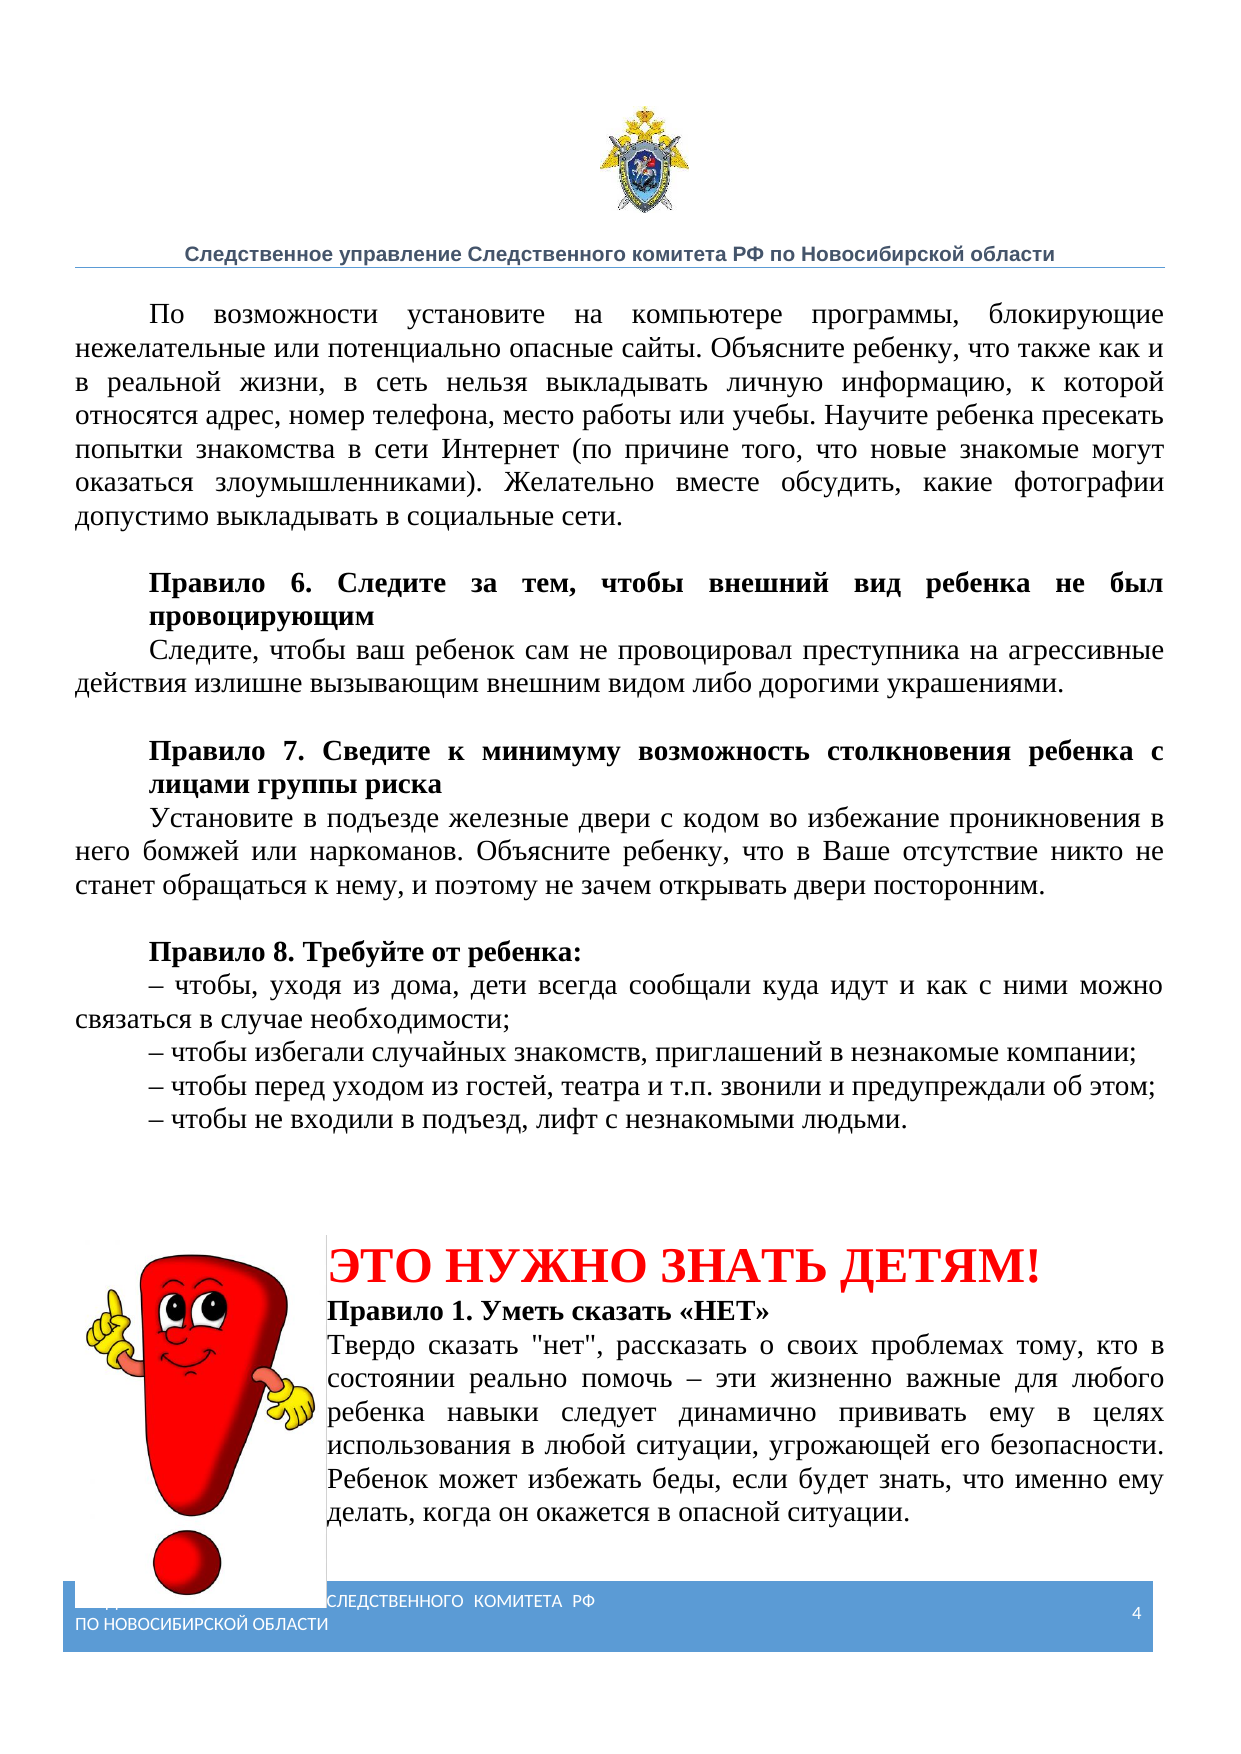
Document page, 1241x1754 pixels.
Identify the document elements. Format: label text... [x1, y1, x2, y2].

picture [75, 1235, 327, 1608]
text – чтобы избегали случайных знакомств, приглашений в незнакомые компании; [75, 1034, 1165, 1068]
text Твердо сказать "нет", рассказать о своих проблемах тому, кто в состоянии реально помочь – эти жизненно важные для любого ребенка навыки следует динамично прививать ему в целях использования в любой ситуации, угрожающей его безопасности. Ребенок может избежать беды, если будет знать, что именно ему делать, когда он окажется в опасной ситуации. [327, 1327, 1165, 1528]
text Правило 8. Требуйте от ребенка: [75, 934, 1165, 967]
text – чтобы, уходя из дома, дети всегда сообщали куда идут и как с ними можно связаться в случае необходимости; [75, 967, 1165, 1034]
text – чтобы не входили в подъезд, лифт с незнакомыми людьми. [75, 1102, 1165, 1135]
text Правило 1. Уметь сказать «НЕТ» [327, 1293, 1165, 1327]
text – чтобы перед уходом из гостей, театра и т.п. звонили и предупреждали об этом; [75, 1068, 1165, 1102]
text Установите в подъезде железные двери с кодом во избежание проникновения в него бомжей или наркоманов. Объясните ребенку, что в Ваше отсутствие никто не станет обращаться к нему, и поэтому не зачем открывать двери посторонним. [75, 800, 1165, 900]
text Следите, чтобы ваш ребенок сам не провоцировал преступника на агрессивные действия излишне вызывающим внешним видом либо дорогими украшениями. [75, 632, 1165, 699]
text Правило 6. Следите за тем, чтобы внешний вид ребенка не был провоцирующим [149, 565, 1165, 632]
text По возможности установите на компьютере программы, блокирующие нежелательные или потенциально опасные сайты. Объясните ребенку, что также как и в реальной жизни, в сеть нельзя выкладывать личную информацию, к которой относятся адрес, номер телефона, место работы или учебы. Научите ребенка пресекать попытки знакомства в сети Интернет (по причине того, что новые знакомые могут оказаться злоумышленниками). Желательно вместе обсудить, какие фотографии допустимо выкладывать в социальные сети. [75, 297, 1165, 531]
text ЭТО НУЖНО ЗНАТЬ ДЕТЯМ! [327, 1236, 1165, 1293]
picture [600, 106, 689, 213]
text Правило 7. Сведите к минимуму возможность столкновения ребенка с лицами группы риска [149, 699, 1165, 800]
